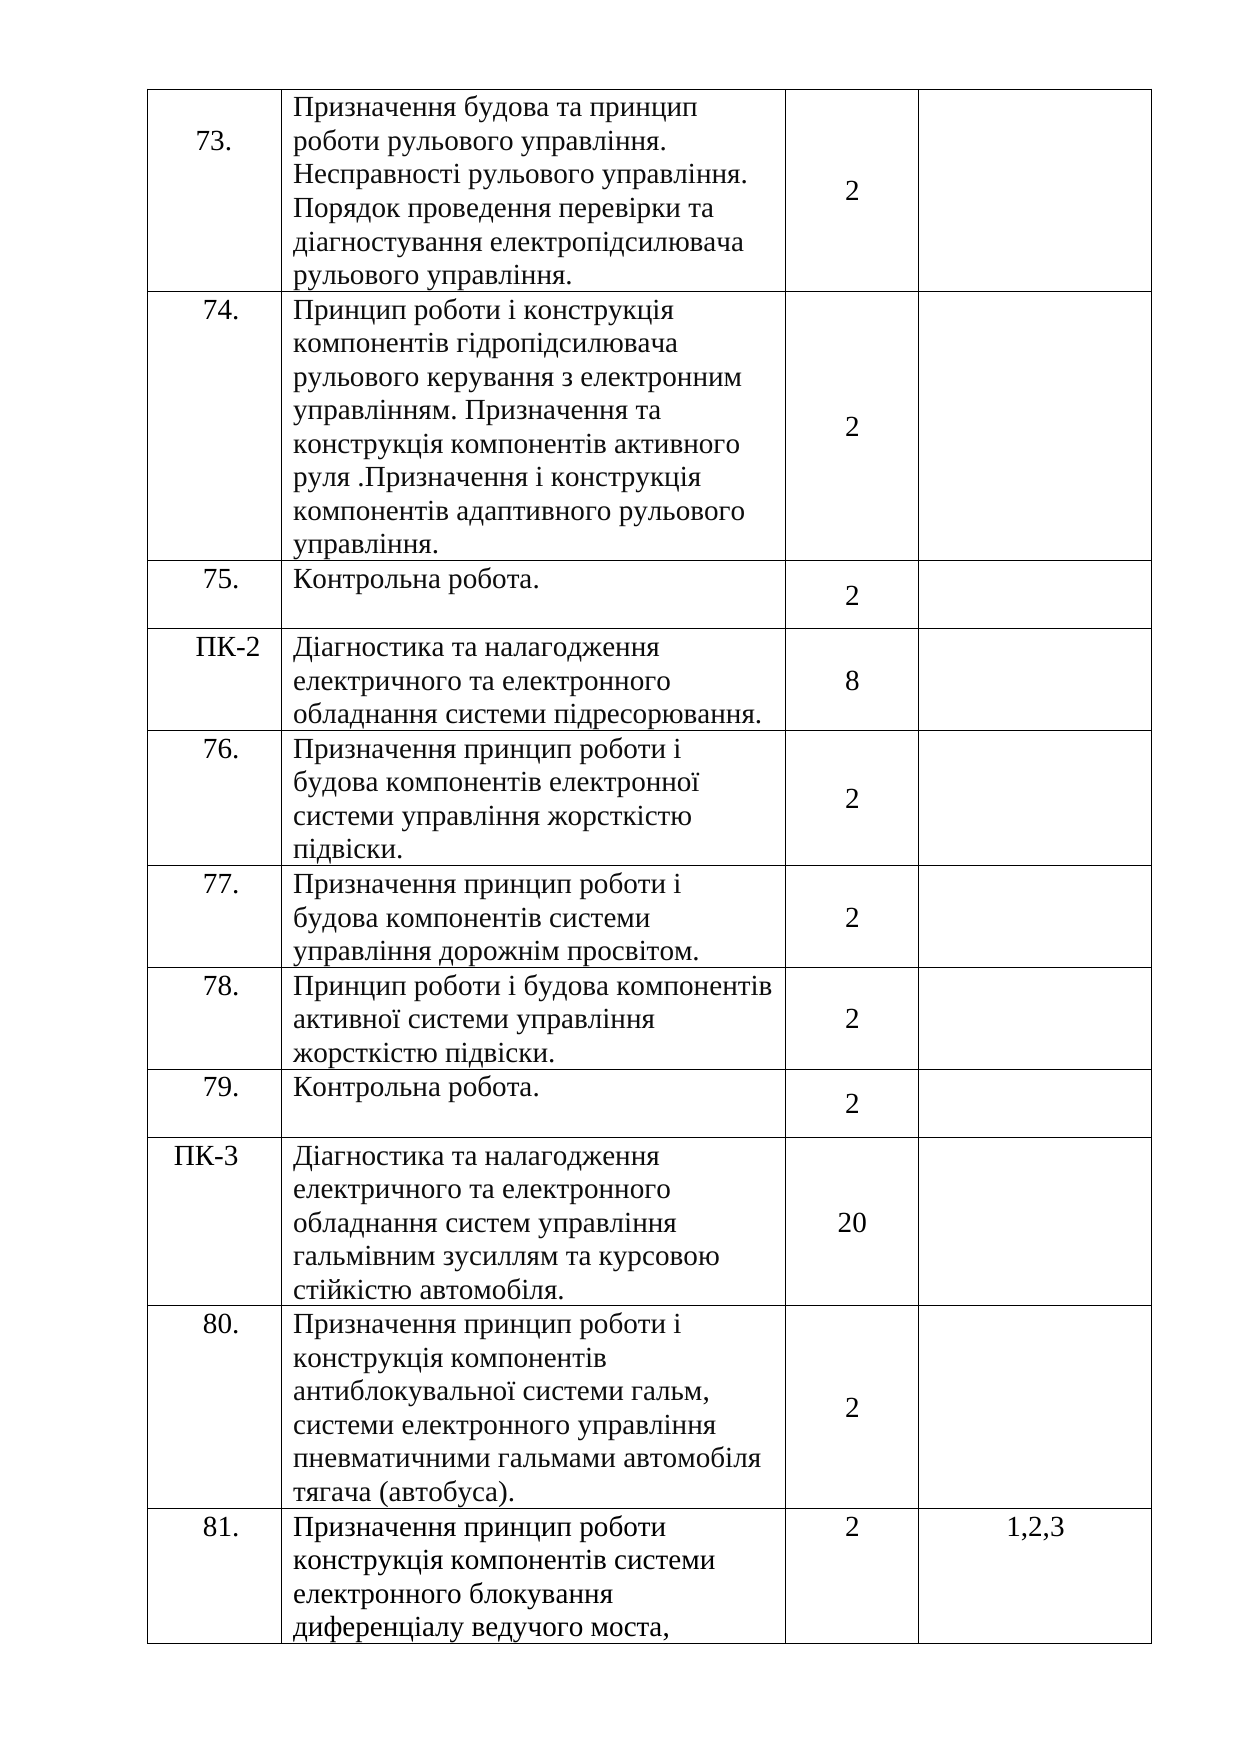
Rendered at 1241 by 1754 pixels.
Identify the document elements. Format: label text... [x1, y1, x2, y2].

table_cell 77. [148, 866, 281, 967]
table_cell Діагностика та налагодження електричного та електронного обладнання систем управління гальмівним зусиллям та курсовою стійкістю автомобіля. [282, 1138, 785, 1305]
table_cell Контрольна робота. [282, 1070, 785, 1137]
table_cell [919, 968, 1151, 1068]
table_cell 81. [148, 1509, 281, 1643]
table_cell [919, 1138, 1151, 1305]
table_cell [919, 90, 1151, 291]
table_cell 2 [786, 1070, 918, 1137]
table_cell 78. [148, 968, 281, 1068]
table_cell 2 [786, 1509, 918, 1643]
table_cell Принцип роботи і конструкція компонентів гідропідсилювача рульового керування з електронним управлінням. Призначення та конструкція компонентів активного руля .Призначення і конструкція компонентів адаптивного рульового управління. [282, 292, 785, 560]
table_cell 76. [148, 731, 281, 865]
table_cell 73. [148, 90, 281, 291]
table_cell Призначення будова та принцип роботи рульового управління. Несправності рульового управління. Порядок проведення перевірки та діагностування електропідсилювача рульового управління. [282, 90, 785, 291]
table_cell 2 [786, 90, 918, 291]
table_cell 20 [786, 1138, 918, 1305]
table_cell Діагностика та налагодження електричного та електронного обладнання системи підресорювання. [282, 629, 785, 730]
table_cell [919, 629, 1151, 730]
table_cell 2 [786, 866, 918, 967]
table_cell [919, 866, 1151, 967]
table_cell Принцип роботи і будова компонентів активної системи управління жорсткістю підвіски. [282, 968, 785, 1068]
table_cell 8 [786, 629, 918, 730]
table_cell ПК-3 [148, 1138, 281, 1305]
table_cell [919, 1070, 1151, 1137]
table_cell Контрольна робота. [282, 561, 785, 628]
table_cell Призначення принцип роботи і будова компонентів електронної системи управління жорсткістю підвіски. [282, 731, 785, 865]
table_cell 2 [786, 292, 918, 560]
table_cell [919, 1306, 1151, 1508]
table_cell 2 [786, 1306, 918, 1508]
table_cell [919, 292, 1151, 560]
table_cell 1,2,3 [919, 1509, 1151, 1643]
table_cell [919, 731, 1151, 865]
table_cell 2 [786, 561, 918, 628]
table_cell [919, 561, 1151, 628]
table_cell ПК-2 [148, 629, 281, 730]
table_cell 74. [148, 292, 281, 560]
table_cell 80. [148, 1306, 281, 1508]
table_cell Призначення принцип роботи і будова компонентів системи управління дорожнім просвітом. [282, 866, 785, 967]
table_cell 79. [148, 1070, 281, 1137]
table_cell Призначення принцип роботи і конструкція компонентів антиблокувальної системи гальм, системи електронного управління пневматичними гальмами автомобіля тягача (автобуса). [282, 1306, 785, 1508]
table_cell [282, 1509, 785, 1643]
table_cell 2 [786, 731, 918, 865]
table_cell 75. [148, 561, 281, 628]
table_cell 2 [786, 968, 918, 1068]
